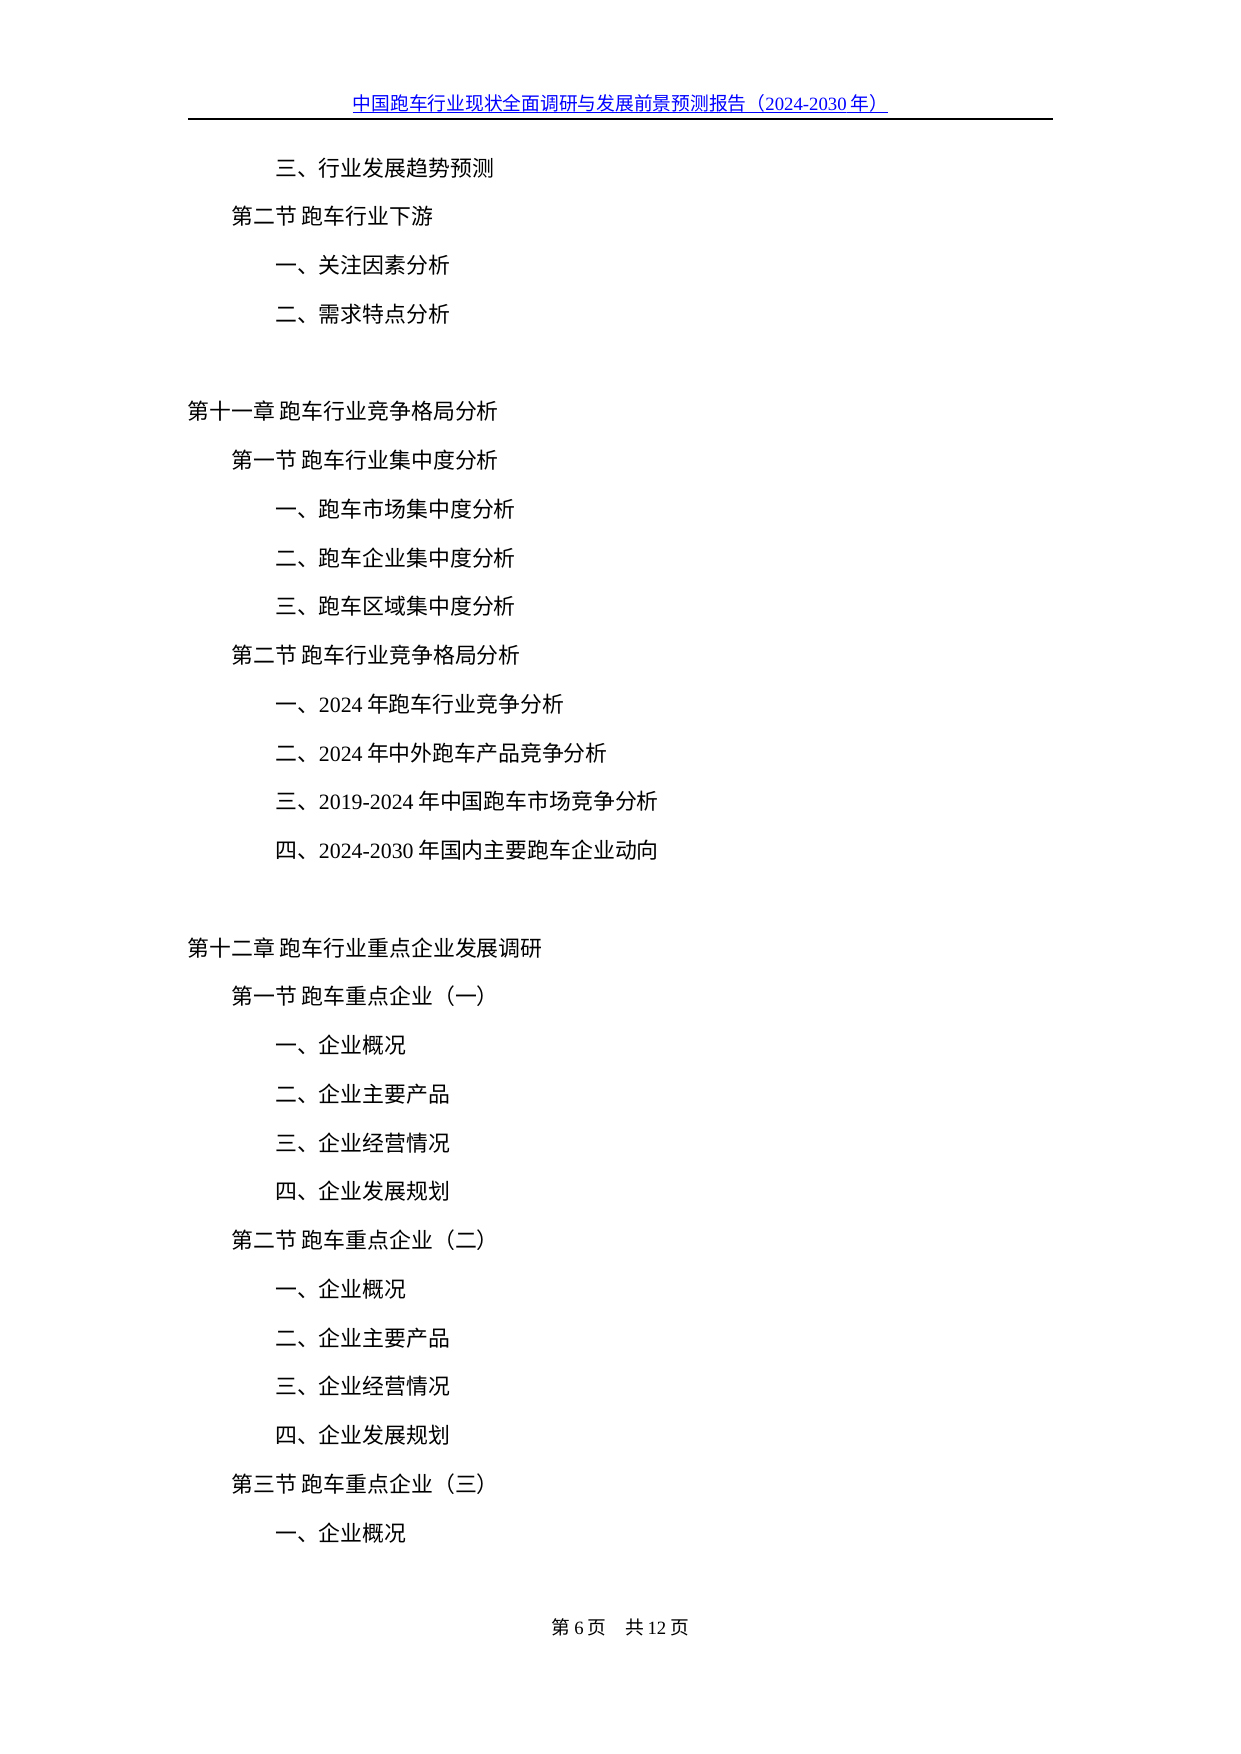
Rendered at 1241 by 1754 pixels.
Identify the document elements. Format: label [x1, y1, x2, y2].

text [187, 150, 1053, 1548]
